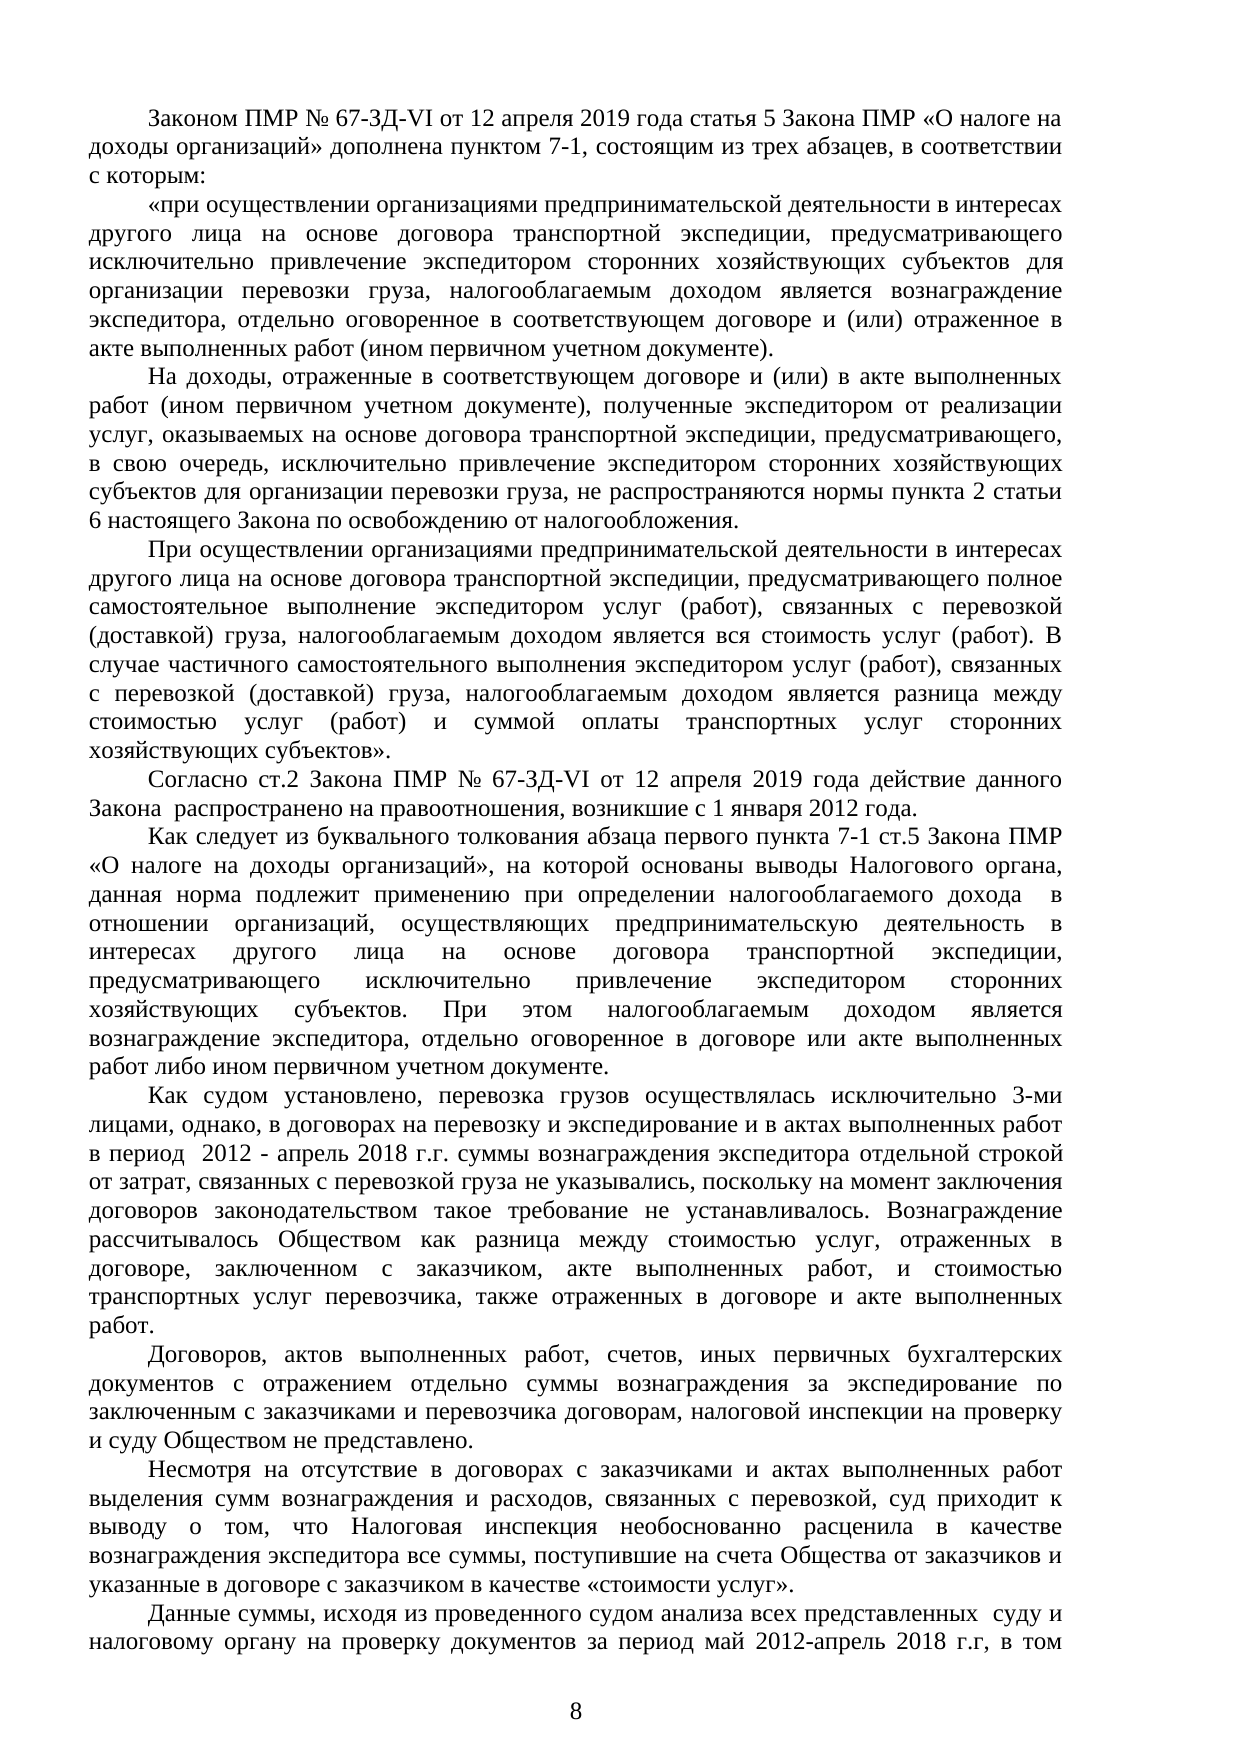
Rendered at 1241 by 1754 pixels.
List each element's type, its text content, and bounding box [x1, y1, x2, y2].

text На доходы, отраженные в соответствующем договоре и (или) в акте выполненных работ (ином первичном учетном документе), полученные экспедитором от реализации услуг, оказываемых на основе договора транспортной экспедиции, предусматривающего, в свою очередь, исключительно привлечение экспедитором сторонних хозяйствующих субъектов для организации перевозки груза, не распространяются нормы пункта 2 статьи 6 настоящего Закона по освобождению от налогообложения. [89, 361, 1063, 534]
text Как следует из буквального толкования абзаца первого пункта 7-1 ст.5 Закона ПМР «О налоге на доходы организаций», на которой основаны выводы Налогового органа, данная норма подлежит применению при определении налогооблагаемого дохода в отношении организаций, осуществляющих предпринимательскую деятельность в интересах другого лица на основе договора транспортной экспедиции, предусматривающего исключительно привлечение экспедитором сторонних хозяйствующих субъектов. При этом налогооблагаемым доходом является вознаграждение экспедитора, отдельно оговоренное в договоре или акте выполненных работ либо ином первичном учетном документе. [89, 821, 1063, 1080]
text Как судом установлено, перевозка грузов осуществлялась исключительно 3-ми лицами, однако, в договорах на перевозку и экспедирование и в актах выполненных работ в период 2012 - апрель 2018 г.г. суммы вознаграждения экспедитора отдельной строкой от затрат, связанных с перевозкой груза не указывались, поскольку на момент заключения договоров законодательством такое требование не устанавливалось. Вознаграждение рассчитывалось Обществом как разница между стоимостью услуг, отраженных в договоре, заключенном с заказчиком, акте выполненных работ, и стоимостью транспортных услуг перевозчика, также отраженных в договоре и акте выполненных работ. [89, 1080, 1063, 1339]
text «при осуществлении организациями предпринимательской деятельности в интересах другого лица на основе договора транспортной экспедиции, предусматривающего исключительно привлечение экспедитором сторонних хозяйствующих субъектов для организации перевозки груза, налогооблагаемым доходом является вознаграждение экспедитора, отдельно оговоренное в соответствующем договоре и (или) отраженное в акте выполненных работ (ином первичном учетном документе). [89, 189, 1063, 361]
text Договоров, актов выполненных работ, счетов, иных первичных бухгалтерских документов с отражением отдельно суммы вознаграждения за экспедирование по заключенным с заказчиками и перевозчика договорам, налоговой инспекции на проверку и суду Обществом не представлено. [89, 1339, 1063, 1454]
text При осуществлении организациями предпринимательской деятельности в интересах другого лица на основе договора транспортной экспедиции, предусматривающего полное самостоятельное выполнение экспедитором услуг (работ), связанных с перевозкой (доставкой) груза, налогооблагаемым доходом является вся стоимость услуг (работ). В случае частичного самостоятельного выполнения экспедитором услуг (работ), связанных с перевозкой (доставкой) груза, налогооблагаемым доходом является разница между стоимостью услуг (работ) и суммой оплаты транспортных услуг сторонних хозяйствующих субъектов». [89, 534, 1063, 764]
text Согласно ст.2 Закона ПМР № 67-ЗД-VI от 12 апреля 2019 года действие данного Закона распространено на правоотношения, возникшие с 1 января 2012 года. [89, 764, 1063, 821]
text Несмотря на отсутствие в договорах с заказчиками и актах выполненных работ выделения сумм вознаграждения и расходов, связанных с перевозкой, суд приходит к выводу о том, что Налоговая инспекция необоснованно расценила в качестве вознаграждения экспедитора все суммы, поступившие на счета Общества от заказчиков и указанные в договоре с заказчиком в качестве «стоимости услуг». [89, 1454, 1063, 1598]
text Законом ПМР № 67-ЗД-VI от 12 апреля 2019 года статья 5 Закона ПМР «О налоге на доходы организаций» дополнена пунктом 7-1, состоящим из трех абзацев, в соответствии с которым: [89, 103, 1063, 189]
